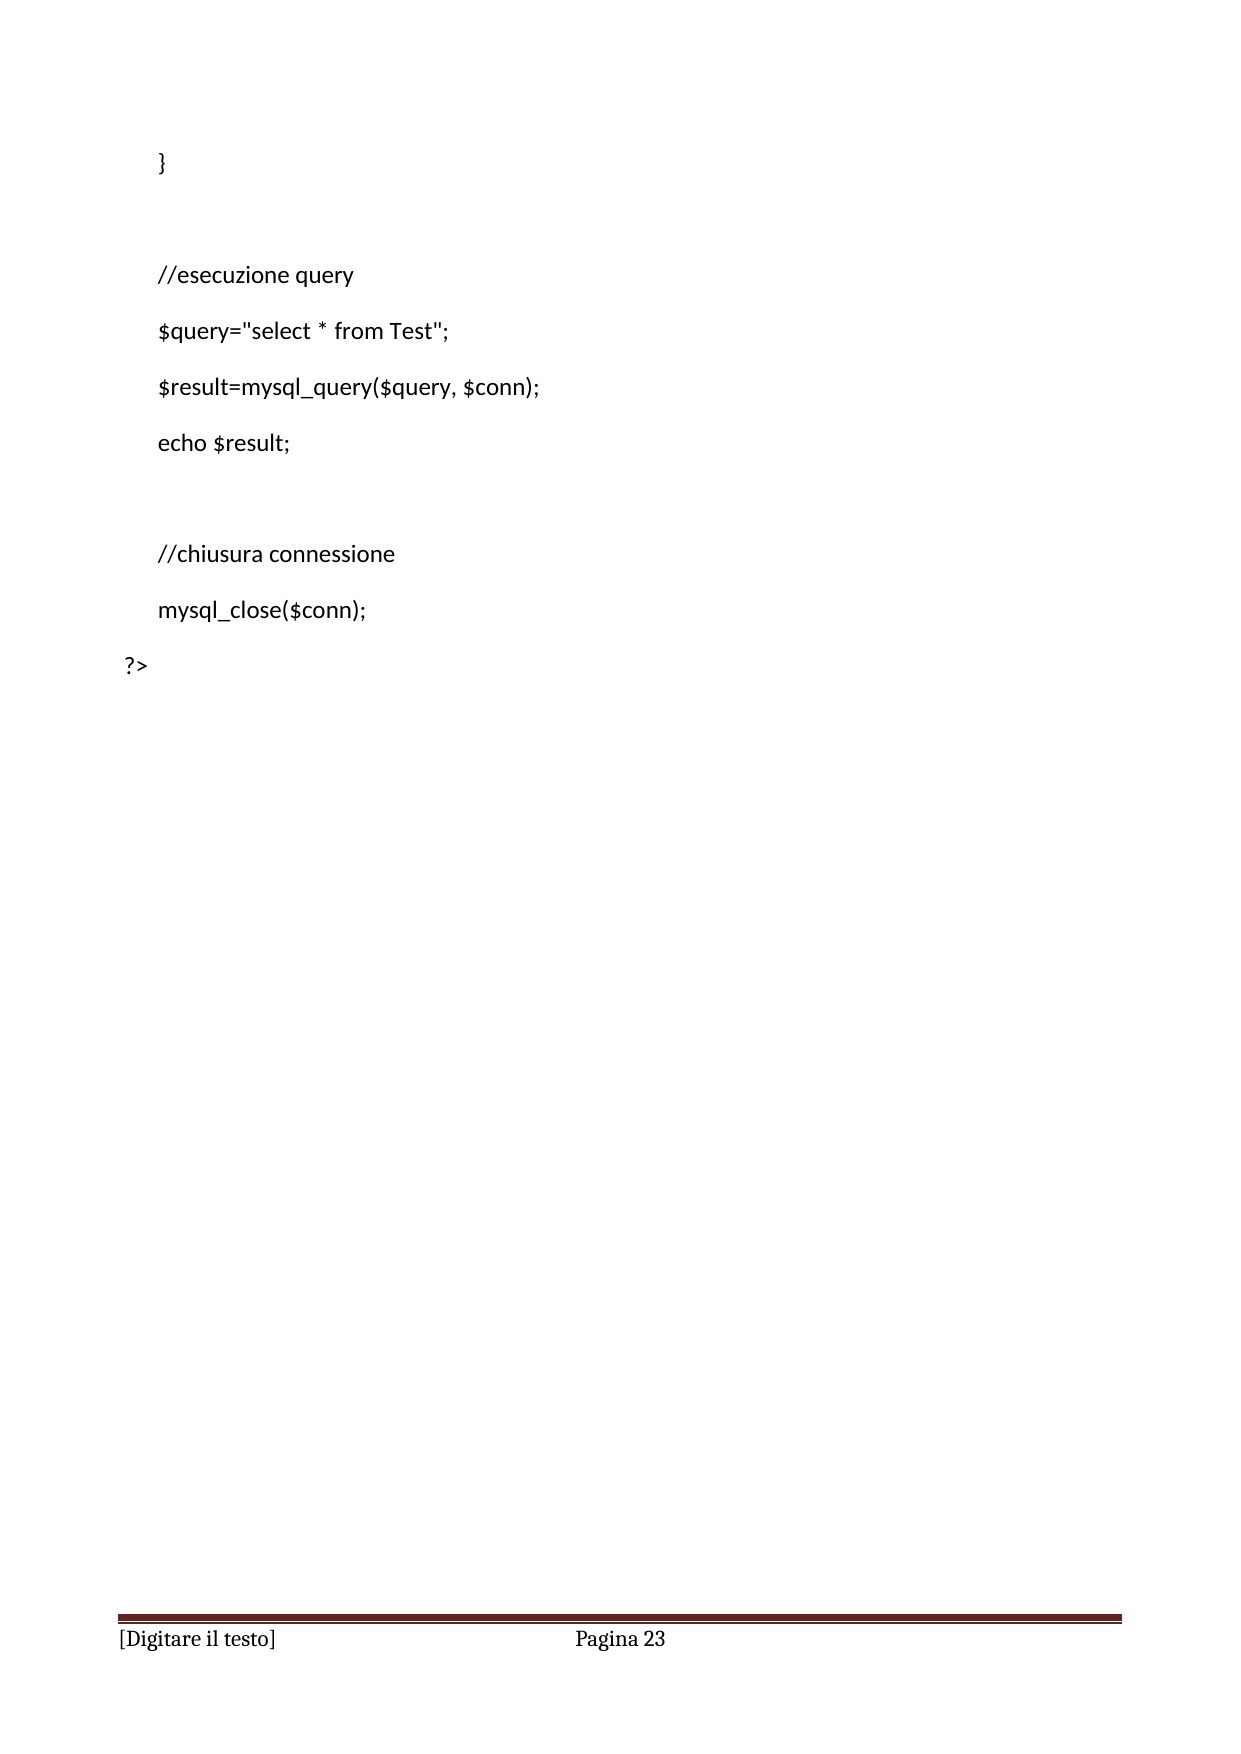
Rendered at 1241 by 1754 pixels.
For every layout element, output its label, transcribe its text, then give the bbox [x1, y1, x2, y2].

text ?> [118, 650, 1122, 681]
text mysql_close($conn); [118, 594, 1122, 625]
text //chiusura connessione [118, 538, 1122, 569]
text //esecuzione query [118, 259, 1122, 290]
text $result=mysql_query($query, $conn); [118, 371, 1122, 401]
text $query="select * from Test"; [118, 315, 1122, 346]
text } [118, 148, 1122, 178]
text echo $result; [118, 427, 1122, 457]
